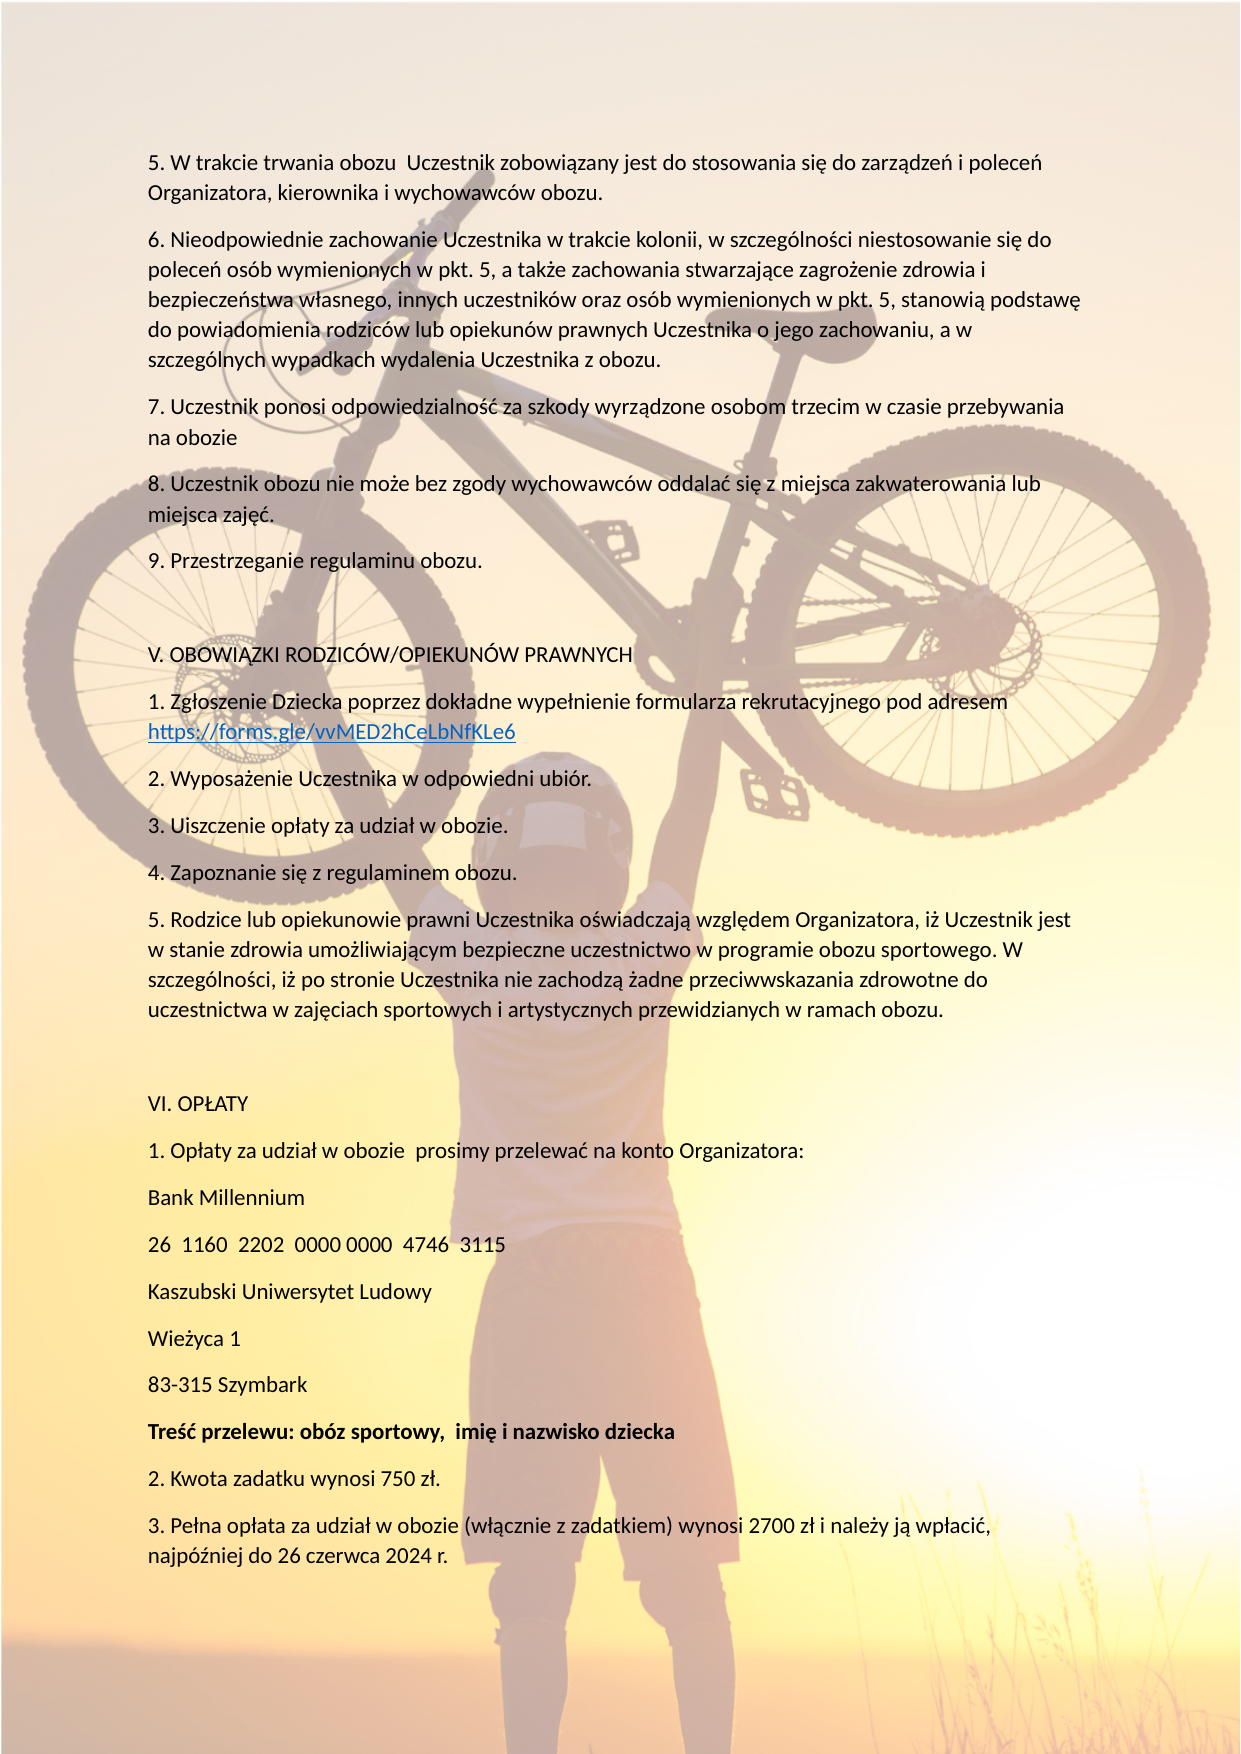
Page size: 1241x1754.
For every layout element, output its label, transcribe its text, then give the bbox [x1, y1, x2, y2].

text 1. Zgłoszenie Dziecka poprzez dokładne wypełnienie formularza rekrutacyjnego pod adresem https://forms.gle/vvMED2hCeLbNfKLe6 [148, 687, 1093, 745]
text VI. OPŁATY [148, 1089, 1093, 1117]
text 5. Rodzice lub opiekunowie prawni Uczestnika oświadczają względem Organizatora, iż Uczestnik jest w stanie zdrowia umożliwiającym bezpieczne uczestnictwo w programie obozu sportowego. W szczególności, iż po stronie Uczestnika nie zachodzą żadne przeciwwskazania zdrowotne do uczestnictwa w zajęciach sportowych i artystycznych przewidzianych w ramach obozu. [148, 905, 1093, 1023]
text V. OBOWIĄZKI RODZICÓW/OPIEKUNÓW PRAWNYCH [148, 640, 1093, 668]
text 2. Wyposażenie Uczestnika w odpowiedni ubiór. [148, 764, 1093, 792]
text 4. Zapoznanie się z regulaminem obozu. [148, 858, 1093, 886]
text 7. Uczestnik ponosi odpowiedzialność za szkody wyrządzone osobom trzecim w czasie przebywania na obozie [148, 392, 1093, 451]
text 3. Uiszczenie opłaty za udział w obozie. [148, 811, 1093, 839]
text 26 1160 2202 0000 0000 4746 3115 [148, 1230, 1093, 1258]
text 9. Przestrzeganie regulaminu obozu. [148, 547, 1093, 574]
text 2. Kwota zadatku wynosi 750 zł. [148, 1464, 1093, 1492]
text 5. W trakcie trwania obozu Uczestnik zobowiązany jest do stosowania się do zarządzeń i poleceń Organizatora, kierownika i wychowawców obozu. [148, 148, 1093, 206]
picture [1, 0, 1241, 1754]
text Bank Millennium [148, 1183, 1093, 1211]
text Kaszubski Uniwersytet Ludowy [148, 1277, 1093, 1305]
text 8. Uczestnik obozu nie może bez zgody wychowawców oddalać się z miejsca zakwaterowania lub miejsca zajęć. [148, 469, 1093, 528]
text 6. Nieodpowiednie zachowanie Uczestnika w trakcie kolonii, w szczególności niestosowanie się do poleceń osób wymienionych w pkt. 5, a także zachowania stwarzające zagrożenie zdrowia i bezpieczeństwa własnego, innych uczestników oraz osób wymienionych w pkt. 5, stanowią podstawę do powiadomienia rodziców lub opiekunów prawnych Uczestnika o jego zachowaniu, a w szczególnych wypadkach wydalenia Uczestnika z obozu. [148, 225, 1093, 373]
text 83-315 Szymbark [148, 1371, 1093, 1398]
text Treść przelewu: obóz sportowy, imię i nazwisko dziecka [148, 1417, 1093, 1445]
text Wieżyca 1 [148, 1324, 1093, 1352]
text 1. Opłaty za udział w obozie prosimy przelewać na konto Organizatora: [148, 1136, 1093, 1164]
text 3. Pełna opłata za udział w obozie (włącznie z zadatkiem) wynosi 2700 zł i należy ją wpłacić, najpóźniej do 26 czerwca 2024 r. [148, 1511, 1093, 1569]
